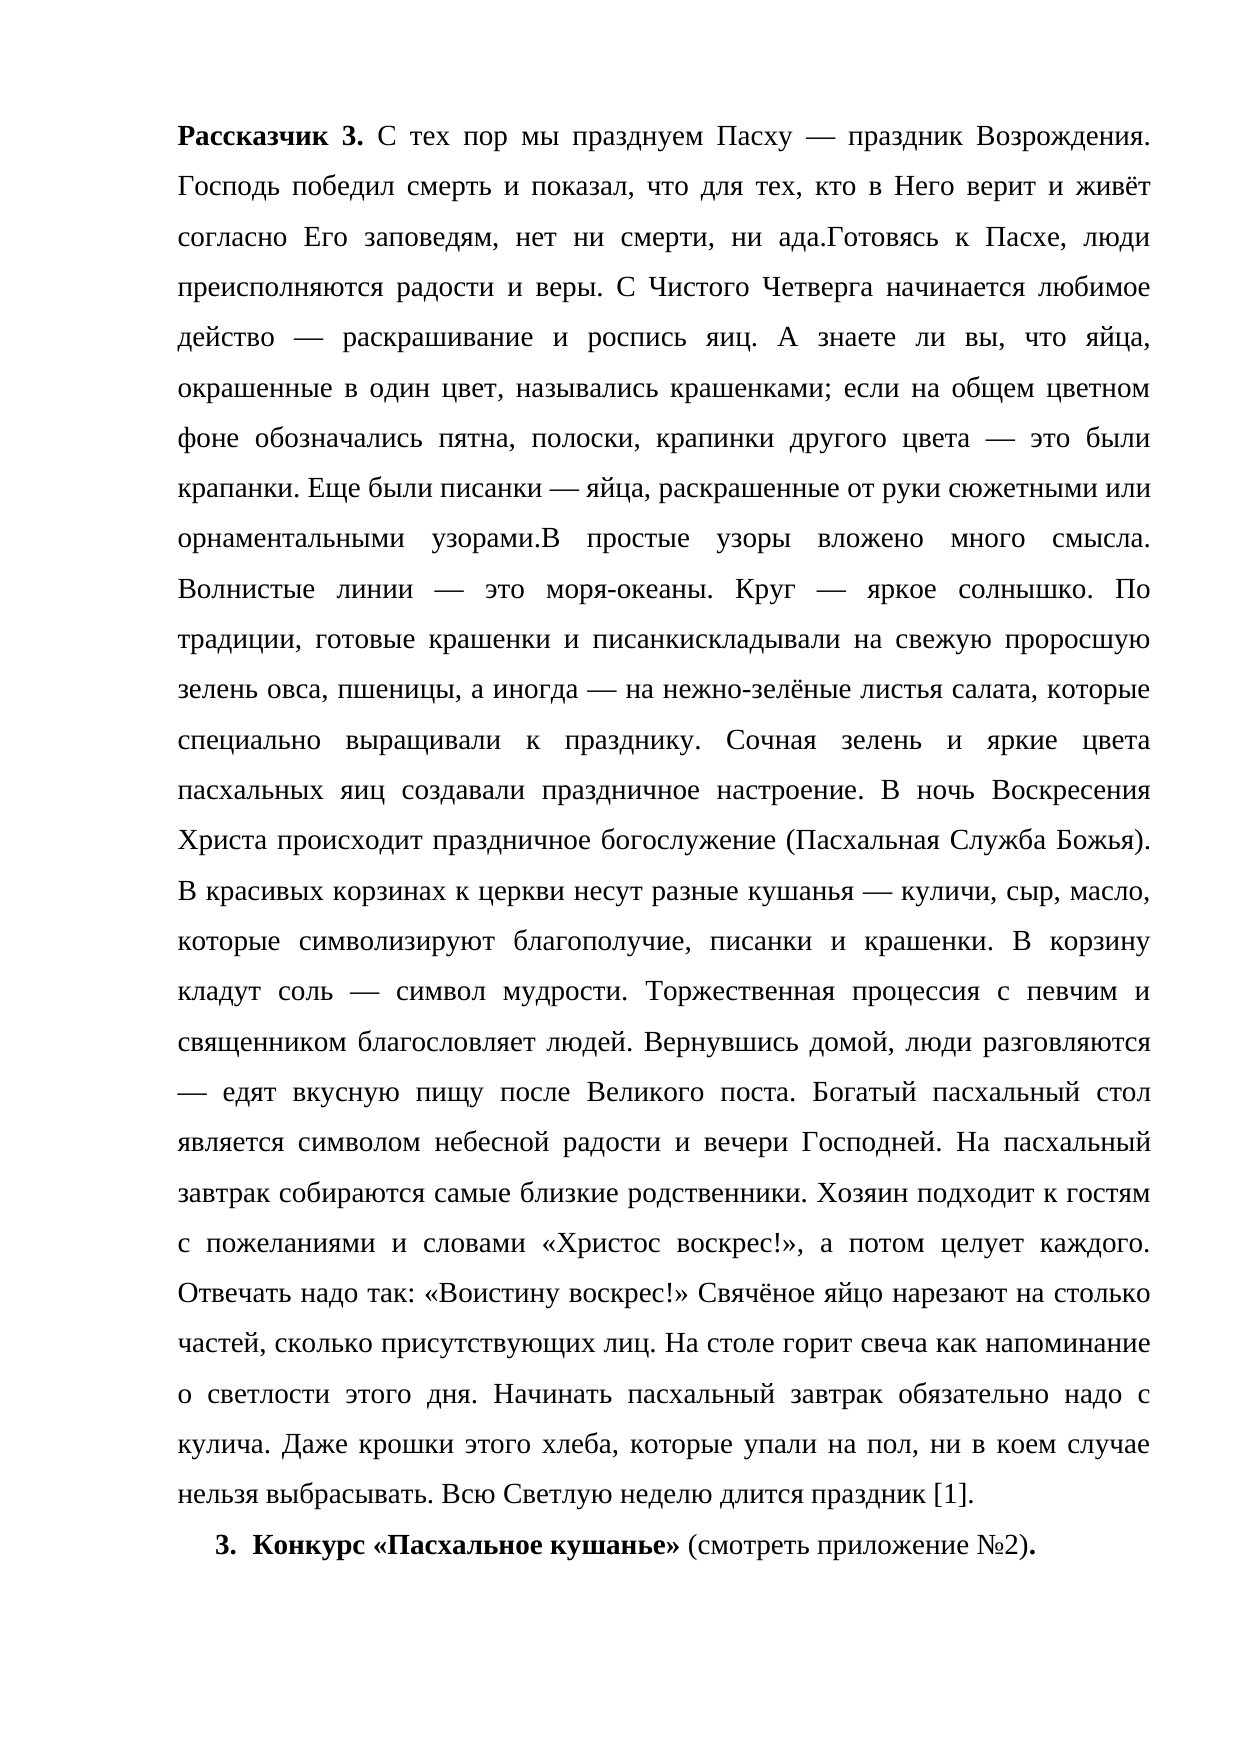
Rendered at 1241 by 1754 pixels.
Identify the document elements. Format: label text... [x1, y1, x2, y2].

text Рассказчик 3. С тех пор мы празднуем Пасху — праздник Возрождения. Господь победил смерть и показал, что для тех, кто в Него верит и живёт согласно Его заповедям, нет ни смерти, ни ада.Готовясь к Пасхе, люди преисполняются радости и веры. С Чистого Четверга начинается любимое действо — раскрашивание и роспись яиц. А знаете ли вы, что яйца, окрашенные в один цвет, назывались крашенками; если на общем цветном фоне обозначались пятна, полоски, крапинки другого цвета — это были крапанки. Еще были писанки — яйца, раскрашенные от руки сюжетными или орнаментальными узорами.В простые узоры вложено много смысла. Волнистые линии — это моря-океаны. Круг — яркое солнышко. По традиции, готовые крашенки и писанкискладывали на свежую проросшую зелень овса, пшеницы, а иногда — на нежно-зелёные листья салата, которые специально выращивали к празднику. Сочная зелень и яркие цвета пасхальных яиц создавали праздничное настроение. В ночь Воскресения Христа происходит праздничное богослужение (Пасхальная Служба Божья). В красивых корзинах к церкви несут разные кушанья — куличи, сыр, масло, которые символизируют благополучие, писанки и крашенки. В корзину кладут соль — символ мудрости. Торжественная процессия с певчим и священником благословляет людей. Вернувшись домой, люди разговляются — едят вкусную пищу после Великого поста. Богатый пасхальный стол является символом небесной радости и вечери Господней. На пасхальный завтрак собираются самые близкие родственники. Хозяин подходит к гостям с пожеланиями и словами «Христос воскрес!», а потом целует каждого. Отвечать надо так: «Воистину воскрес!» Свячёное яйцо нарезают на столько частей, сколько присутствующих лиц. На столе горит свеча как напоминание о светлости этого дня. Начинать пасхальный завтрак обязательно надо с кулича. Даже крошки этого хлеба, которые упали на пол, ни в коем случае нельзя выбрасывать. Всю Светлую неделю длится праздник [1]. [177, 118, 1152, 1510]
list Конкурс «Пасхальное кушанье» (смотреть приложение №2). [215, 1527, 1152, 1560]
